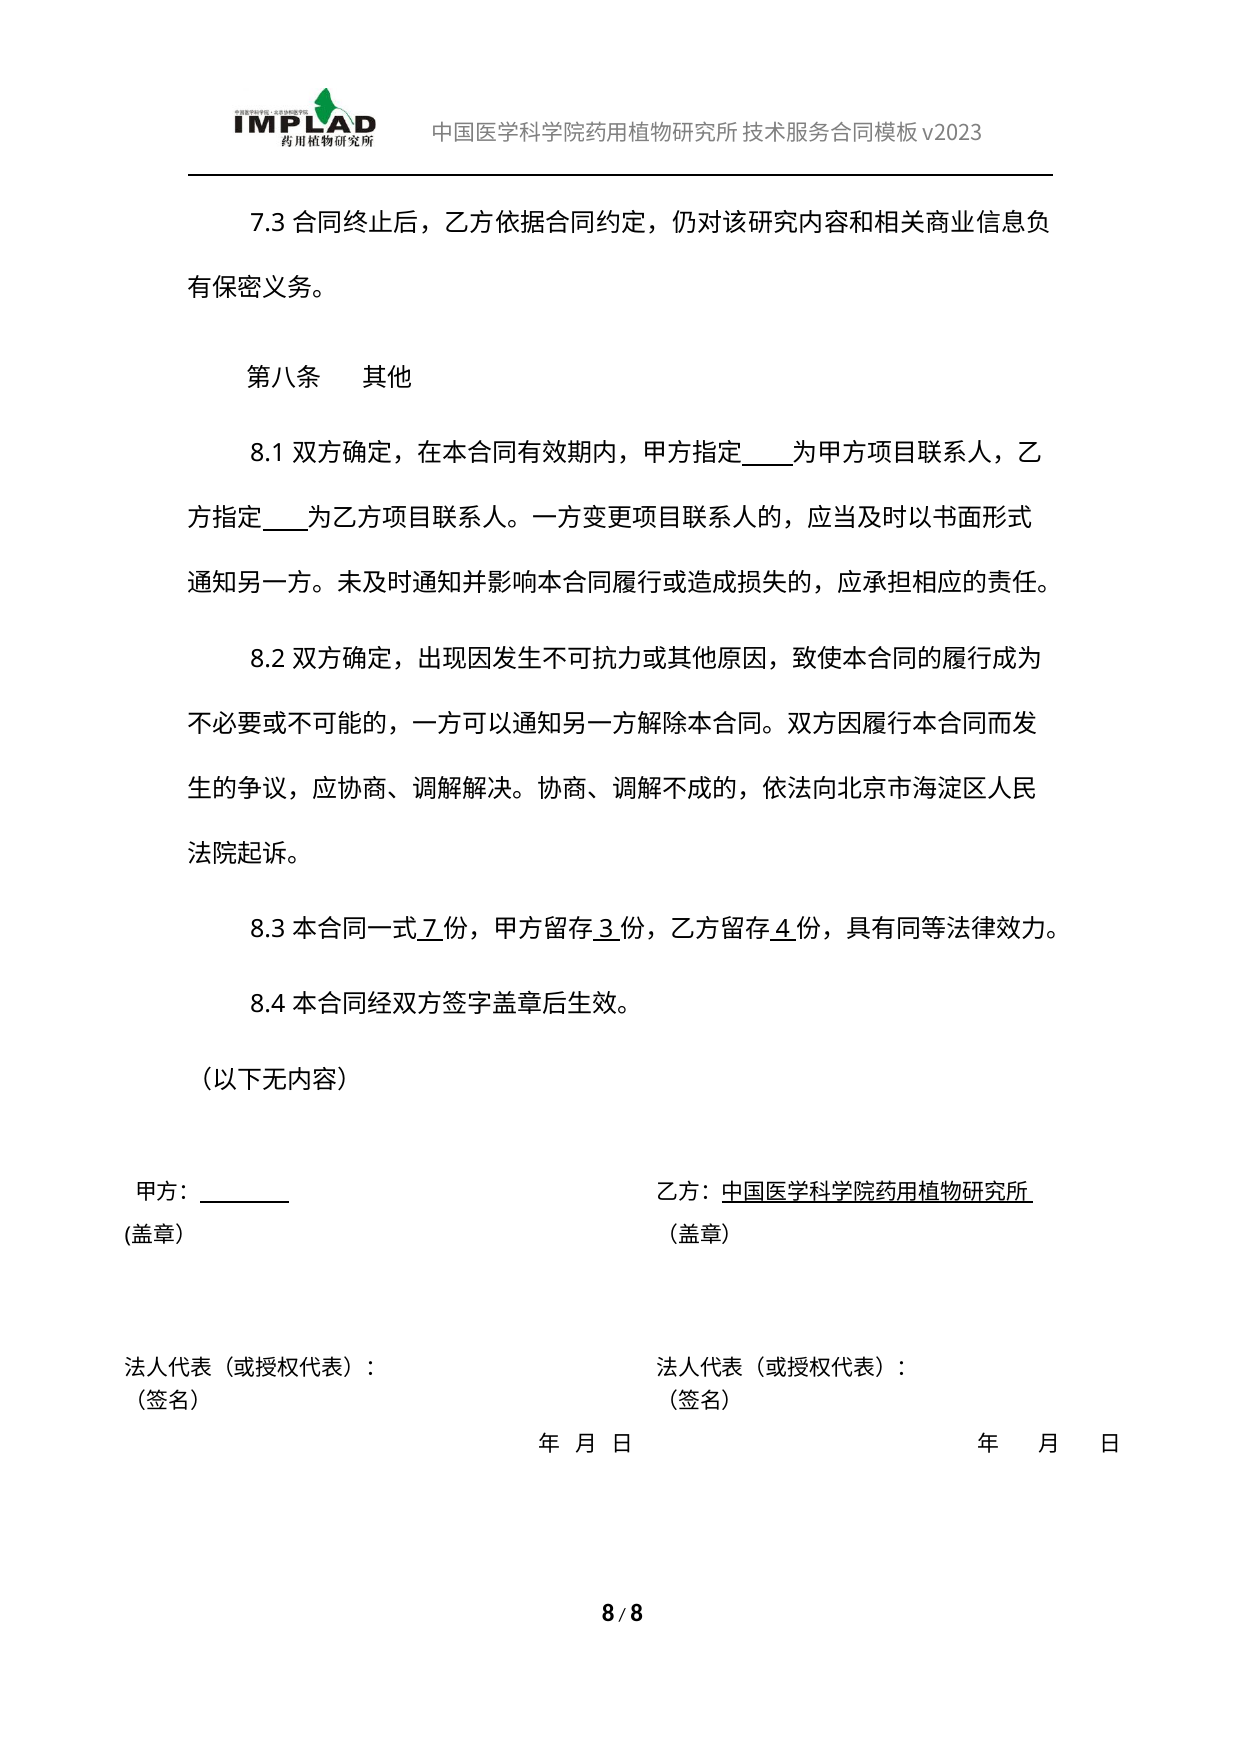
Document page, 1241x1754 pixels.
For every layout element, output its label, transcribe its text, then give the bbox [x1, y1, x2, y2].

table_cell 法人代表（或授权代表）： （签名） 年 月 日 [113, 1339, 645, 1468]
text （以下无内容） [187, 1045, 1053, 1110]
text 8.2 双方确定，出现因发生不可抗力或其他原因，致使本合同的履行成为不必要或不可能的，一方可以通知另一方解除本合同。双方因履行本合同而发生的争议，应协商、调解解决。协商、调解不成的，依法向北京市海淀区人民法院起诉。 [187, 624, 1053, 884]
text 7.3 合同终止后，乙方依据合同约定，仍对该研究内容和相关商业信息负有保密义务。 [187, 188, 1053, 318]
picture [232, 88, 376, 147]
table_header 甲方： (盖章） [113, 1163, 645, 1339]
text 8.3 本合同一式 7 份，甲方留存 3 份，乙方留存 4 份，具有同等法律效力。 [187, 894, 1053, 959]
table_cell 法人代表（或授权代表）：（签名） 年 月 日 [645, 1339, 1132, 1468]
text 8.1 双方确定，在本合同有效期内，甲方指定 为甲方项目联系人，乙方指定 为乙方项目联系人。一方变更项目联系人的，应当及时以书面形式通知另一方。未及时通知并影响本合同履行或造成损失的，应承担相应的责任。 [187, 418, 1053, 613]
list 其他 [247, 343, 1053, 408]
text 8.4 本合同经双方签字盖章后生效。 [187, 969, 1053, 1034]
table_header 乙方：中国医学科学院药用植物研究所 （盖章） [645, 1163, 1132, 1339]
